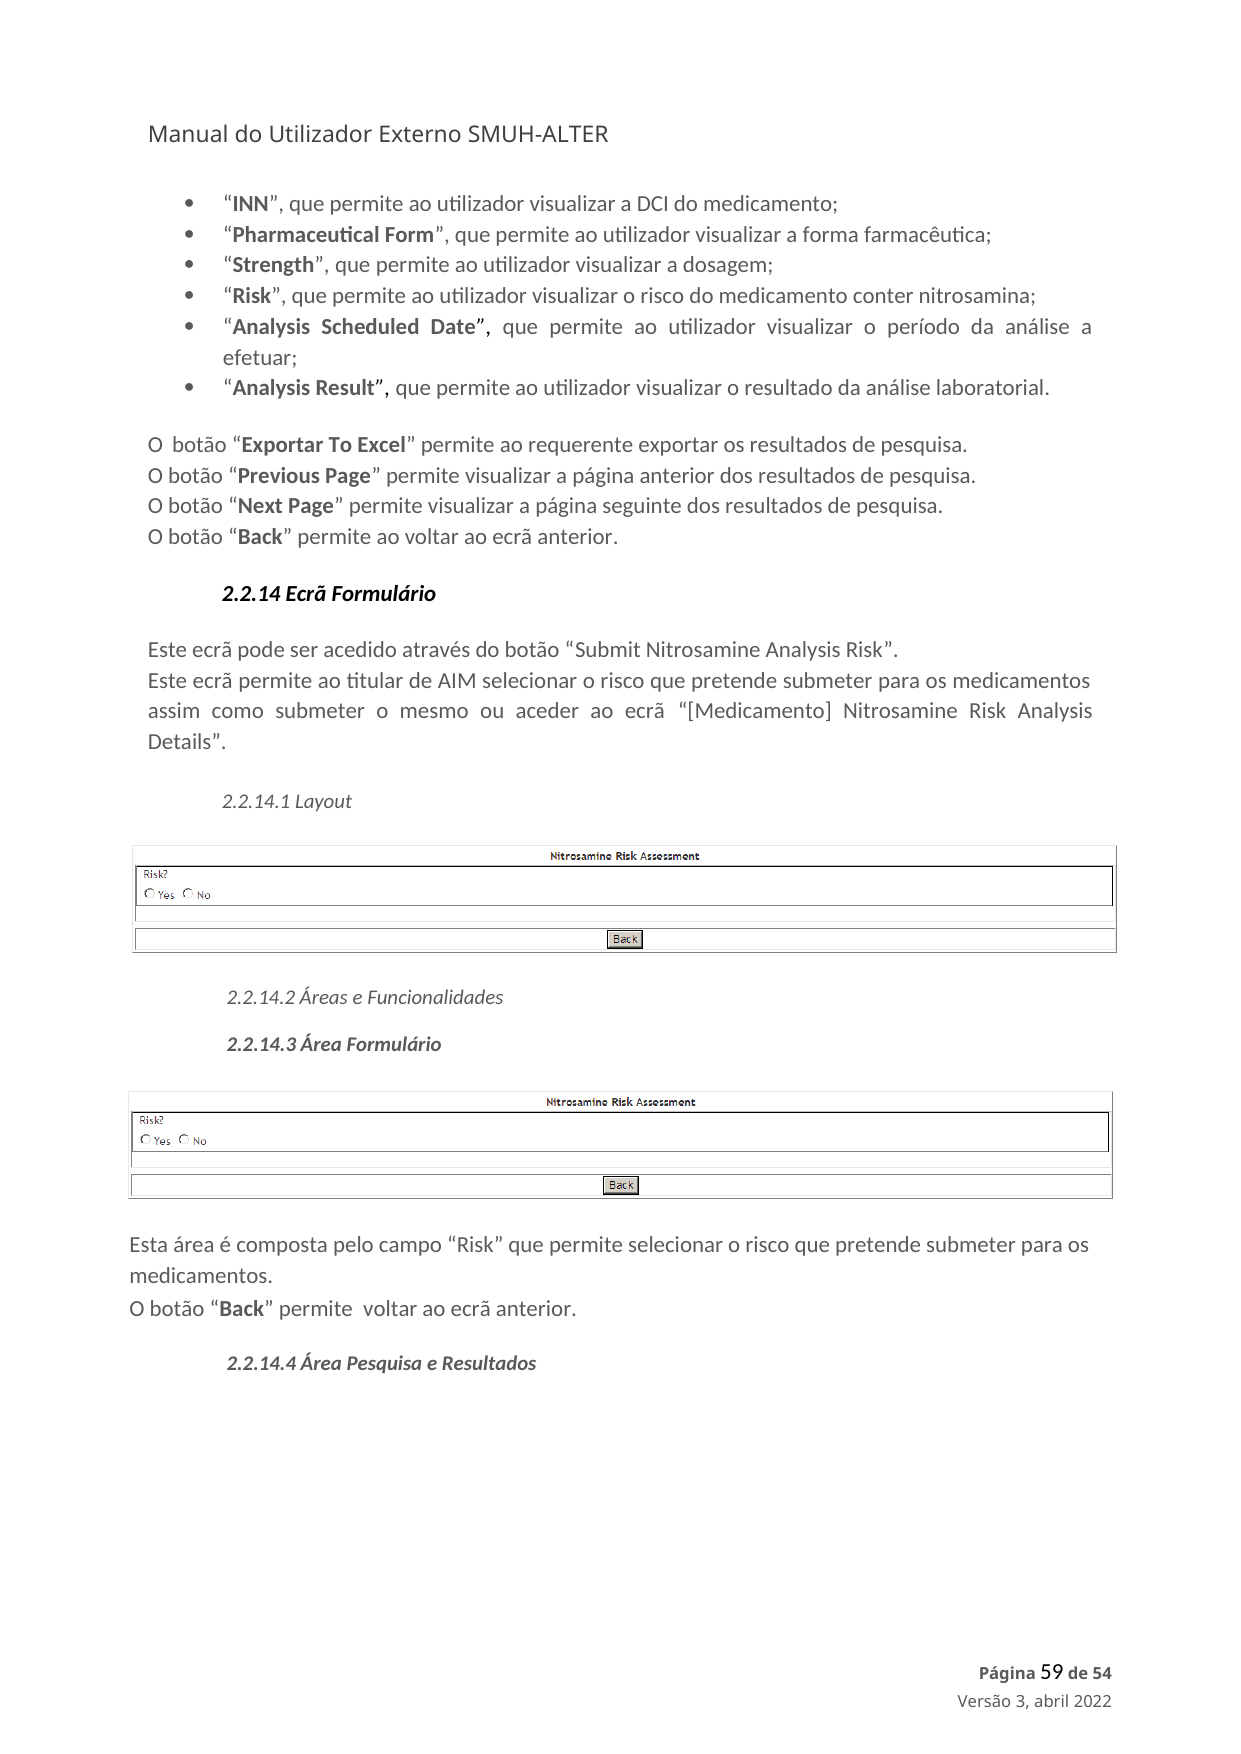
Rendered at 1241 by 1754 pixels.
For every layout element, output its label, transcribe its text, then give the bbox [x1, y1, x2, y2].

picture [125, 1088, 1114, 1203]
text O botão “Next Page” permite visualizar a página seguinte dos resultados de pesquisa. [148, 492, 1093, 519]
list “Analysis Scheduled Date”, que permite ao utilizador visualizar o período da análise a efetuar; [185, 312, 1093, 371]
list 2.2.14.4 Área Pesquisa e Resultados [226, 1350, 1171, 1376]
text Esta área é composta pelo campo “Risk” que permite selecionar o risco que pretende submeter para os medicamentos. [129, 1230, 1095, 1289]
text O botão “Back” permite ao voltar ao ecrã anterior. [148, 522, 1093, 550]
list 2.2.14.1 Layout [222, 789, 1171, 814]
text Este ecrã pode ser acedido através do botão “Submit Nitrosamine Analysis Risk”. [148, 635, 1093, 663]
subtitle 2.2.14 Ecrã Formulário [222, 579, 1171, 607]
list “INN”, que permite ao utilizador visualizar a DCI do medicamento; [185, 189, 1093, 217]
list 2.2.14.2 Áreas e Funcionalidades [226, 984, 1171, 1010]
list “Risk”, que permite ao utilizador visualizar o risco do medicamento conter nitrosamina; [185, 281, 1093, 309]
list “Analysis Result”, que permite ao utilizador visualizar o resultado da análise laboratorial. [185, 373, 1093, 402]
list “Strength”, que permite ao utilizador visualizar a dosagem; [185, 251, 1093, 279]
text Este ecrã permite ao titular de AIM selecionar o risco que pretende submeter para os medicamentos assim como submeter o mesmo ou aceder ao ecrã “[Medicamento] Nitrosamine Risk Analysis Details”. [148, 666, 1093, 755]
text O botão “Previous Page” permite visualizar a página anterior dos resultados de pesquisa. [148, 461, 1093, 489]
list 2.2.14.3 Área Formulário [226, 1031, 1171, 1057]
list “Pharmaceutical Form”, que permite ao utilizador visualizar a forma farmacêutica; [185, 220, 1093, 248]
text O botão “Exportar To Excel” permite ao requerente exportar os resultados de pesquisa. [148, 430, 1093, 458]
text O botão “Back” permite voltar ao ecrã anterior. [129, 1294, 1095, 1322]
picture [129, 842, 1119, 957]
